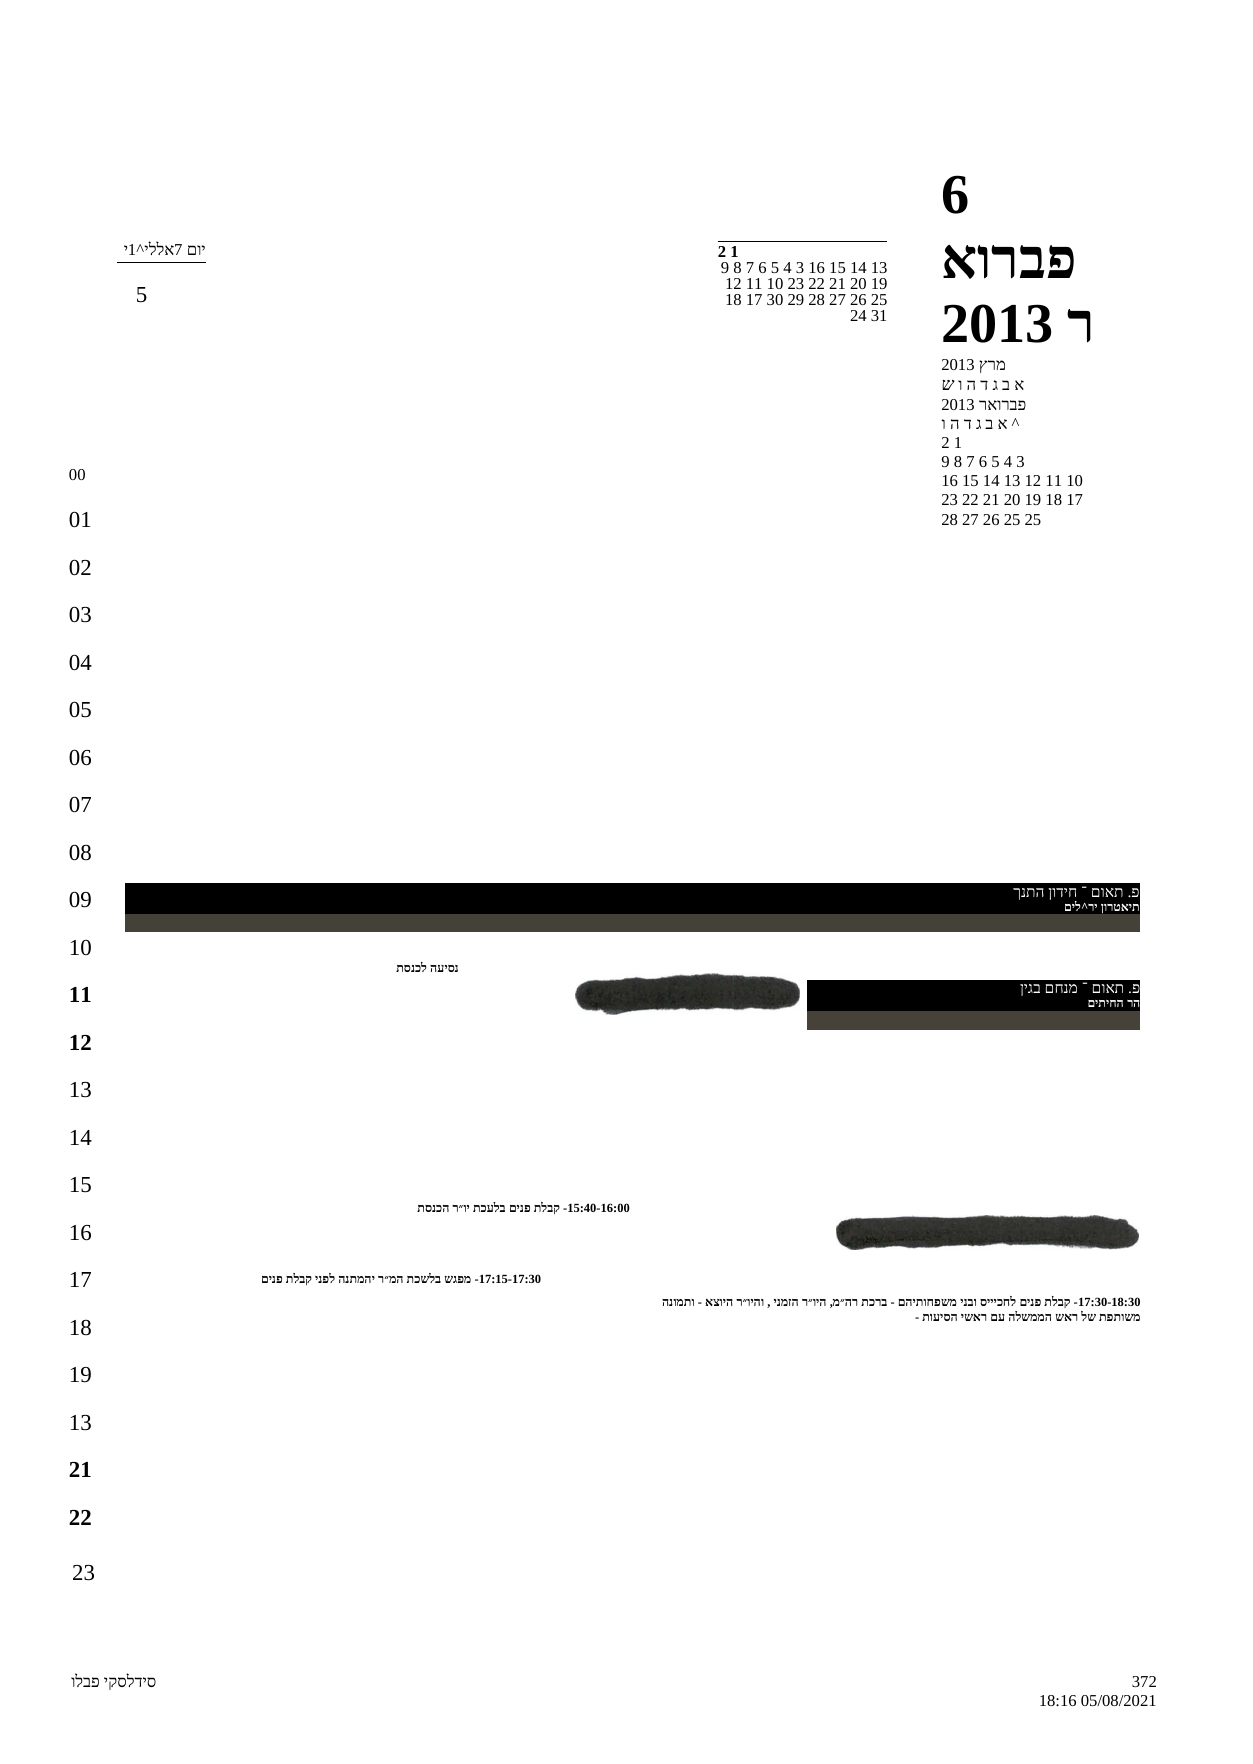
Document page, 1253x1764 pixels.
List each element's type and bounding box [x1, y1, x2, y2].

picture [575, 973, 800, 1015]
picture [836, 1215, 1139, 1250]
